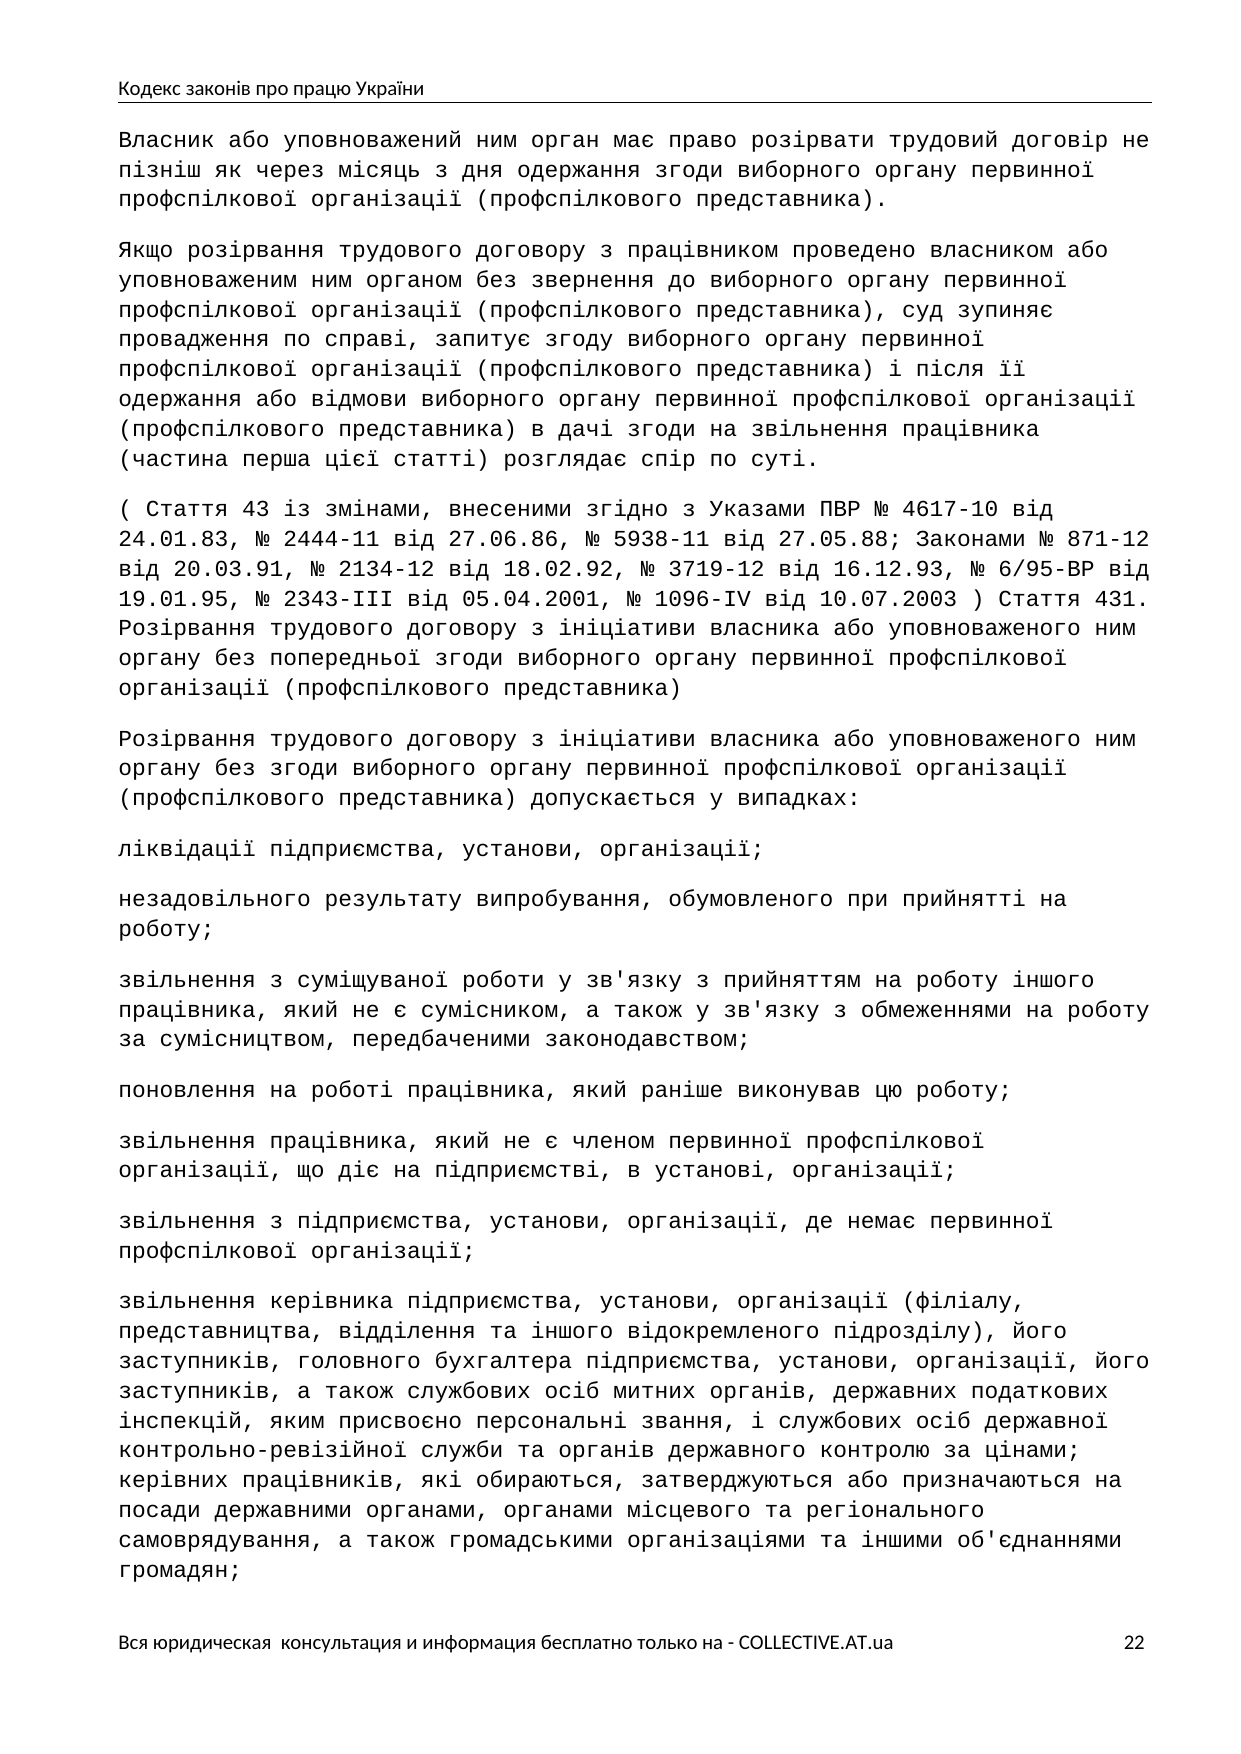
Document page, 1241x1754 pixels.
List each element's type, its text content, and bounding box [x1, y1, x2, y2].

text ліквідації підприємства, установи, організації; [118, 837, 1152, 863]
text звільнення з суміщуваної роботи у зв'язку з прийняттям на роботу іншого працівника, який не є сумісником, а також у зв'язку з обмеженнями на роботу за сумісництвом, передбаченими законодавством; [118, 968, 1152, 1054]
text Власник або уповноважений ним орган має право розірвати трудовий договір не пізніш як через місяць з дня одержання згоди виборного органу первинної профспілкової організації (профспілкового представника). [118, 128, 1152, 214]
text ( Стаття 43 із змінами, внесеними згідно з Указами ПВР № 4617-10 від 24.01.83, № 2444-11 від 27.06.86, № 5938-11 від 27.05.88; Законами № 871-12 від 20.03.91, № 2134-12 від 18.02.92, № 3719-12 від 16.12.93, № 6/95-ВР від 19.01.95, № 2343-III від 05.04.2001, № 1096-IV від 10.07.2003 ) Стаття 431. Розірвання трудового договору з ініціативи власника або уповноваженого ним органу без попередньої згоди виборного органу первинної профспілкової організації (профспілкового представника) [118, 498, 1152, 702]
text звільнення працівника, який не є членом первинної профспілкової організації, що діє на підприємстві, в установі, організації; [118, 1129, 1152, 1185]
text Якщо розірвання трудового договору з працівником проведено власником або уповноваженим ним органом без звернення до виборного органу первинної профспілкової організації (профспілкового представника), суд зупиняє провадження по справі, запитує згоду виборного органу первинної профспілкової організації (профспілкового представника) і після її одержання або відмови виборного органу первинної профспілкової організації (профспілкового представника) в дачі згоди на звільнення працівника (частина перша цієї статті) розглядає спір по суті. [118, 238, 1152, 473]
text звільнення з підприємства, установи, організації, де немає первинної профспілкової організації; [118, 1209, 1152, 1265]
text поновлення на роботі працівника, який раніше виконував цю роботу; [118, 1078, 1152, 1104]
text Розірвання трудового договору з ініціативи власника або уповноваженого ним органу без згоди виборного органу первинної профспілкової організації (профспілкового представника) допускається у випадках: [118, 727, 1152, 812]
text незадовільного результату випробування, обумовленого при прийнятті на роботу; [118, 888, 1152, 943]
text звільнення керівника підприємства, установи, організації (філіалу, представництва, відділення та іншого відокремленого підрозділу), його заступників, головного бухгалтера підприємства, установи, організації, його заступників, а також службових осіб митних органів, державних податкових інспекцій, яким присвоєно персональні звання, і службових осіб державної контрольно-ревізійної служби та органів державного контролю за цінами; керівних працівників, які обираються, затверджуються або призначаються на посади державними органами, органами місцевого та регіонального самоврядування, а також громадськими організаціями та іншими об'єднаннями громадян; [118, 1290, 1152, 1584]
